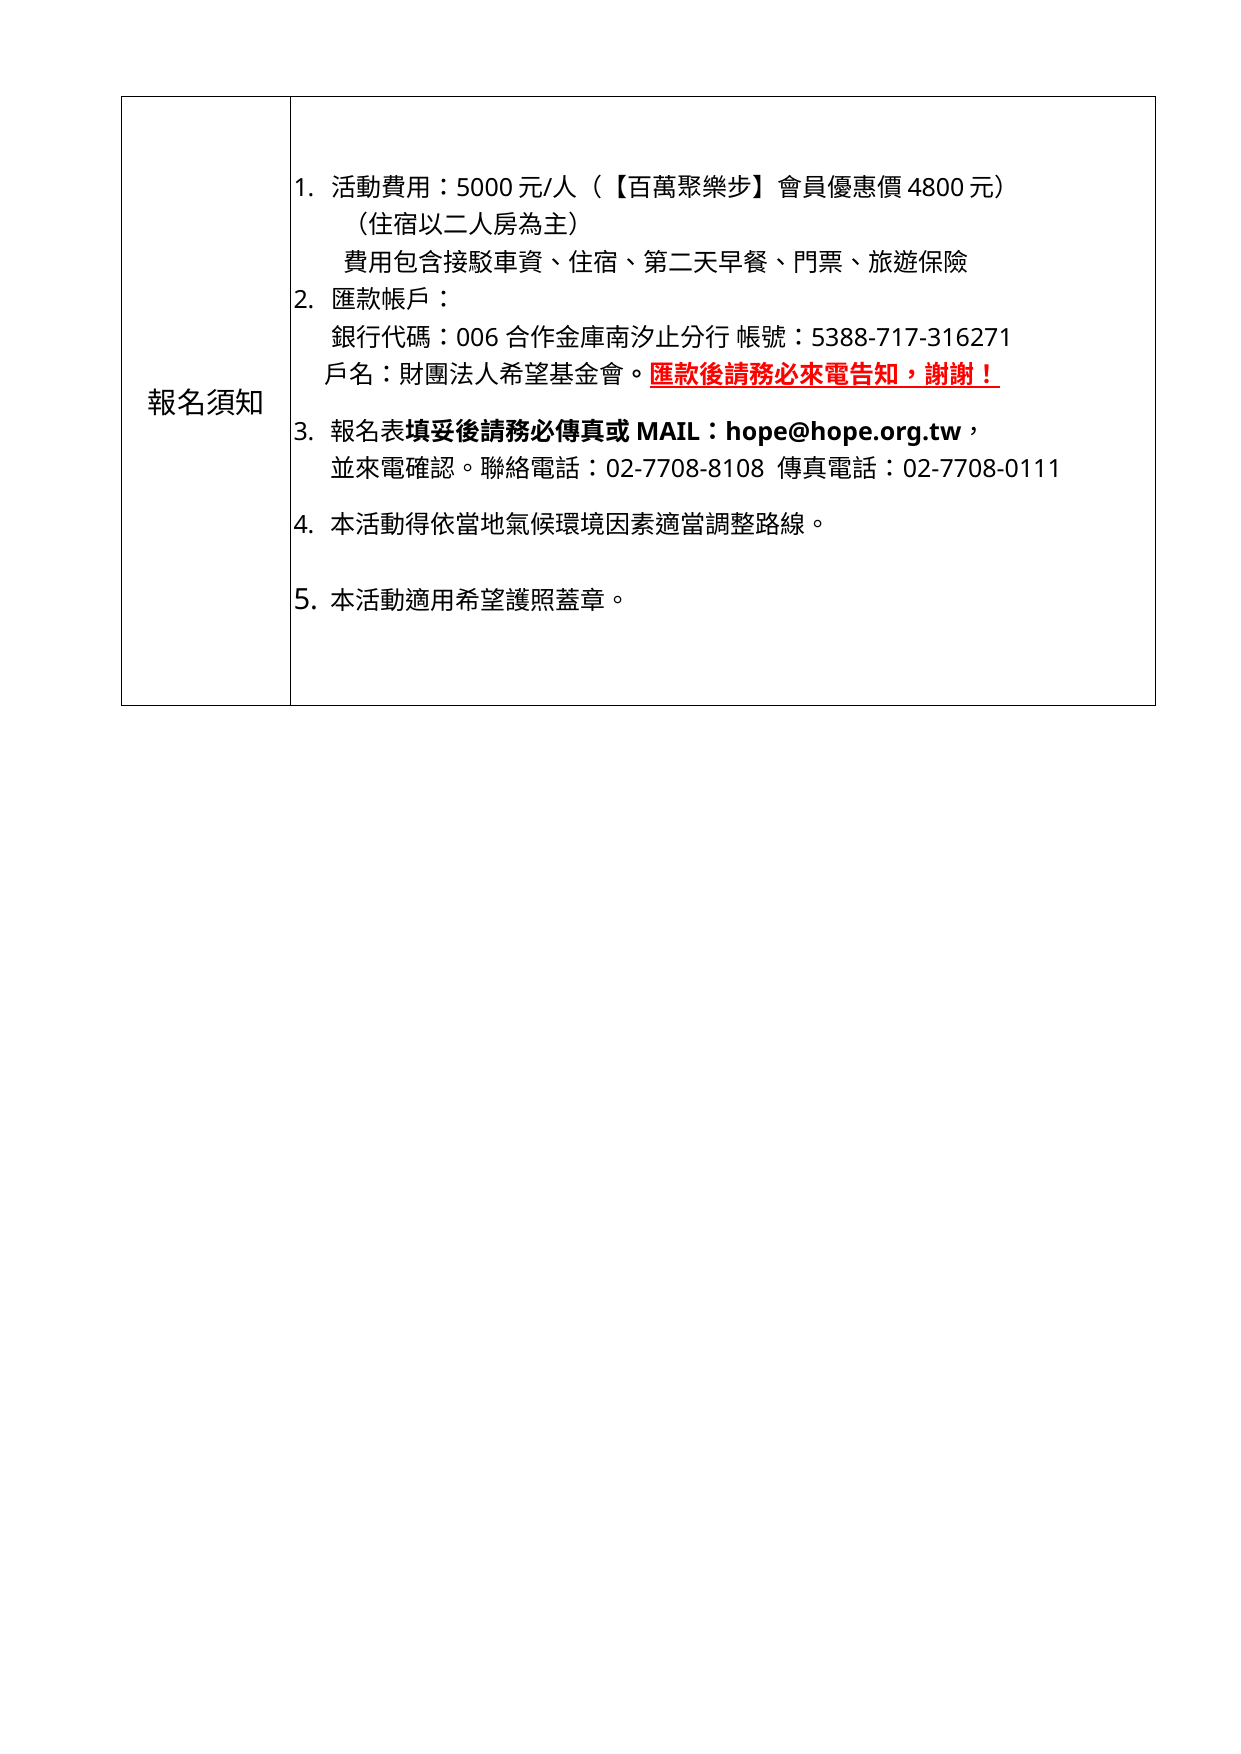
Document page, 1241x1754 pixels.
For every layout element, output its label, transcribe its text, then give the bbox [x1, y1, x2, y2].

table_cell 活動費用：5000元/人（【百萬聚樂步】會員優惠價4800元） （住宿以二人房為主） 費用包含接駁車資、住宿、第二天早餐、門票、旅遊保險 匯款帳戶： 銀行代碼：006 合作金庫南汐止分行 帳號：5388-717-316271 戶名：財團法人希望基金會。匯款後請務必來電告知，謝謝！ 報名表填妥後請務必傳真或MAIL：hope@hope.org.tw， 並來電確認。聯絡電話：02-7708-8108 傳真電話：02-7708-0111 本活動得依當地氣候環境因素適當調整路線。 本活動適用希望護照蓋章。 [291, 97, 1155, 705]
table_cell 報名須知 [122, 97, 290, 705]
